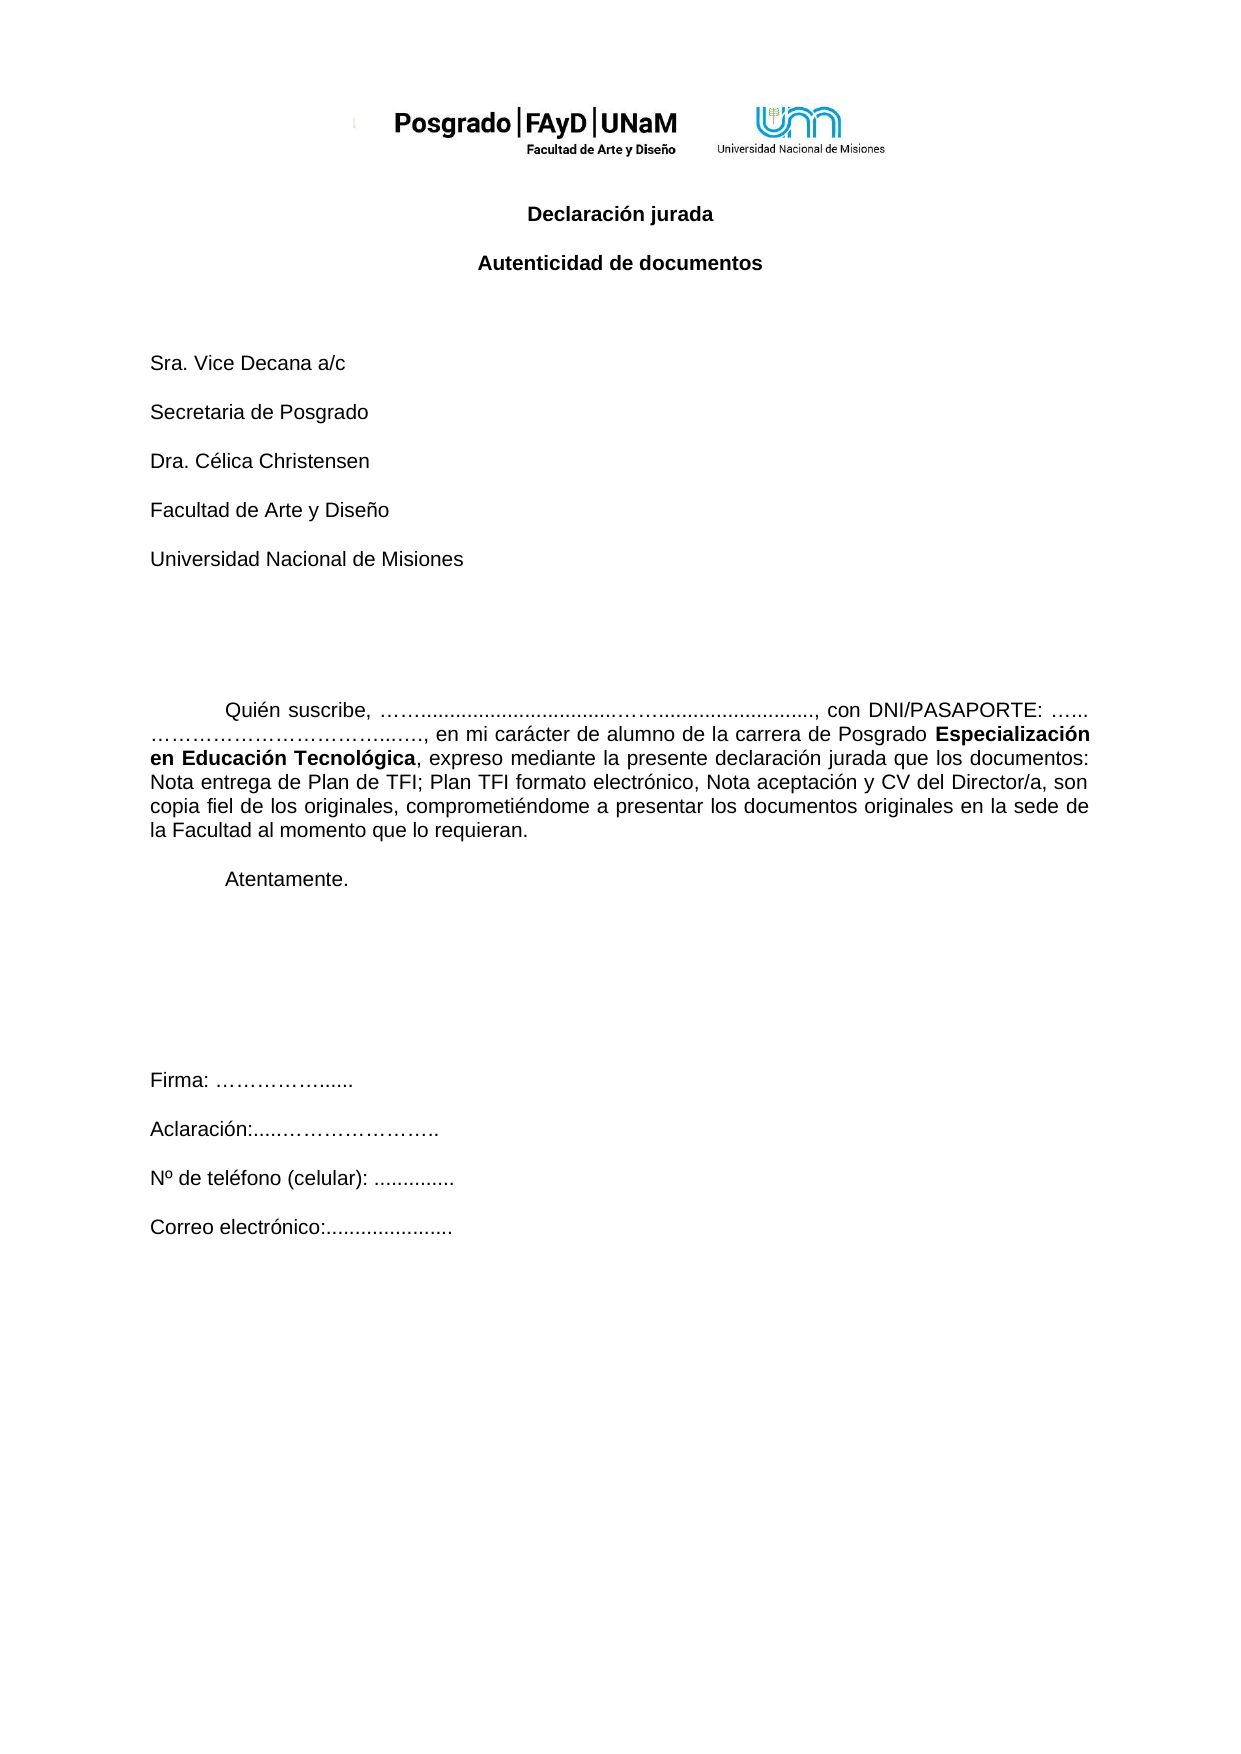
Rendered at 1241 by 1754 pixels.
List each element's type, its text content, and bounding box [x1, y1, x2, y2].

text Quién suscribe, ……..................................……..........................., con DNI/PASAPORTE: …...……………………………...…., en mi carácter de alumno de la carrera de Posgrado Especialización en Educación Tecnológica, expreso mediante la presente declaración jurada que los documentos: Nota entrega de Plan de TFI; Plan TFI formato electrónico, Nota aceptación y CV del Director/a, son copia fiel de los originales, comprometiéndome a presentar los documentos originales en la sede de la Facultad al momento que lo requieran. [150, 698, 1090, 842]
text Firma: ……………...... [150, 1068, 1090, 1092]
text Nº de teléfono (celular): .............. [150, 1166, 1090, 1189]
text Secretaria de Posgrado [150, 400, 1090, 424]
text Declaración jurada [150, 202, 1090, 226]
text Atentamente. [150, 867, 1090, 891]
picture [353, 75, 906, 177]
text Universidad Nacional de Misiones [150, 547, 1090, 571]
text Dra. Célica Christensen [150, 449, 1090, 473]
text Sra. Vice Decana a/c [150, 351, 1090, 375]
text Aclaración:.....………………….. [150, 1117, 1090, 1141]
text Autenticidad de documentos [150, 251, 1090, 274]
text Correo electrónico:...................... [150, 1214, 1090, 1238]
text Facultad de Arte y Diseño [150, 498, 1090, 522]
